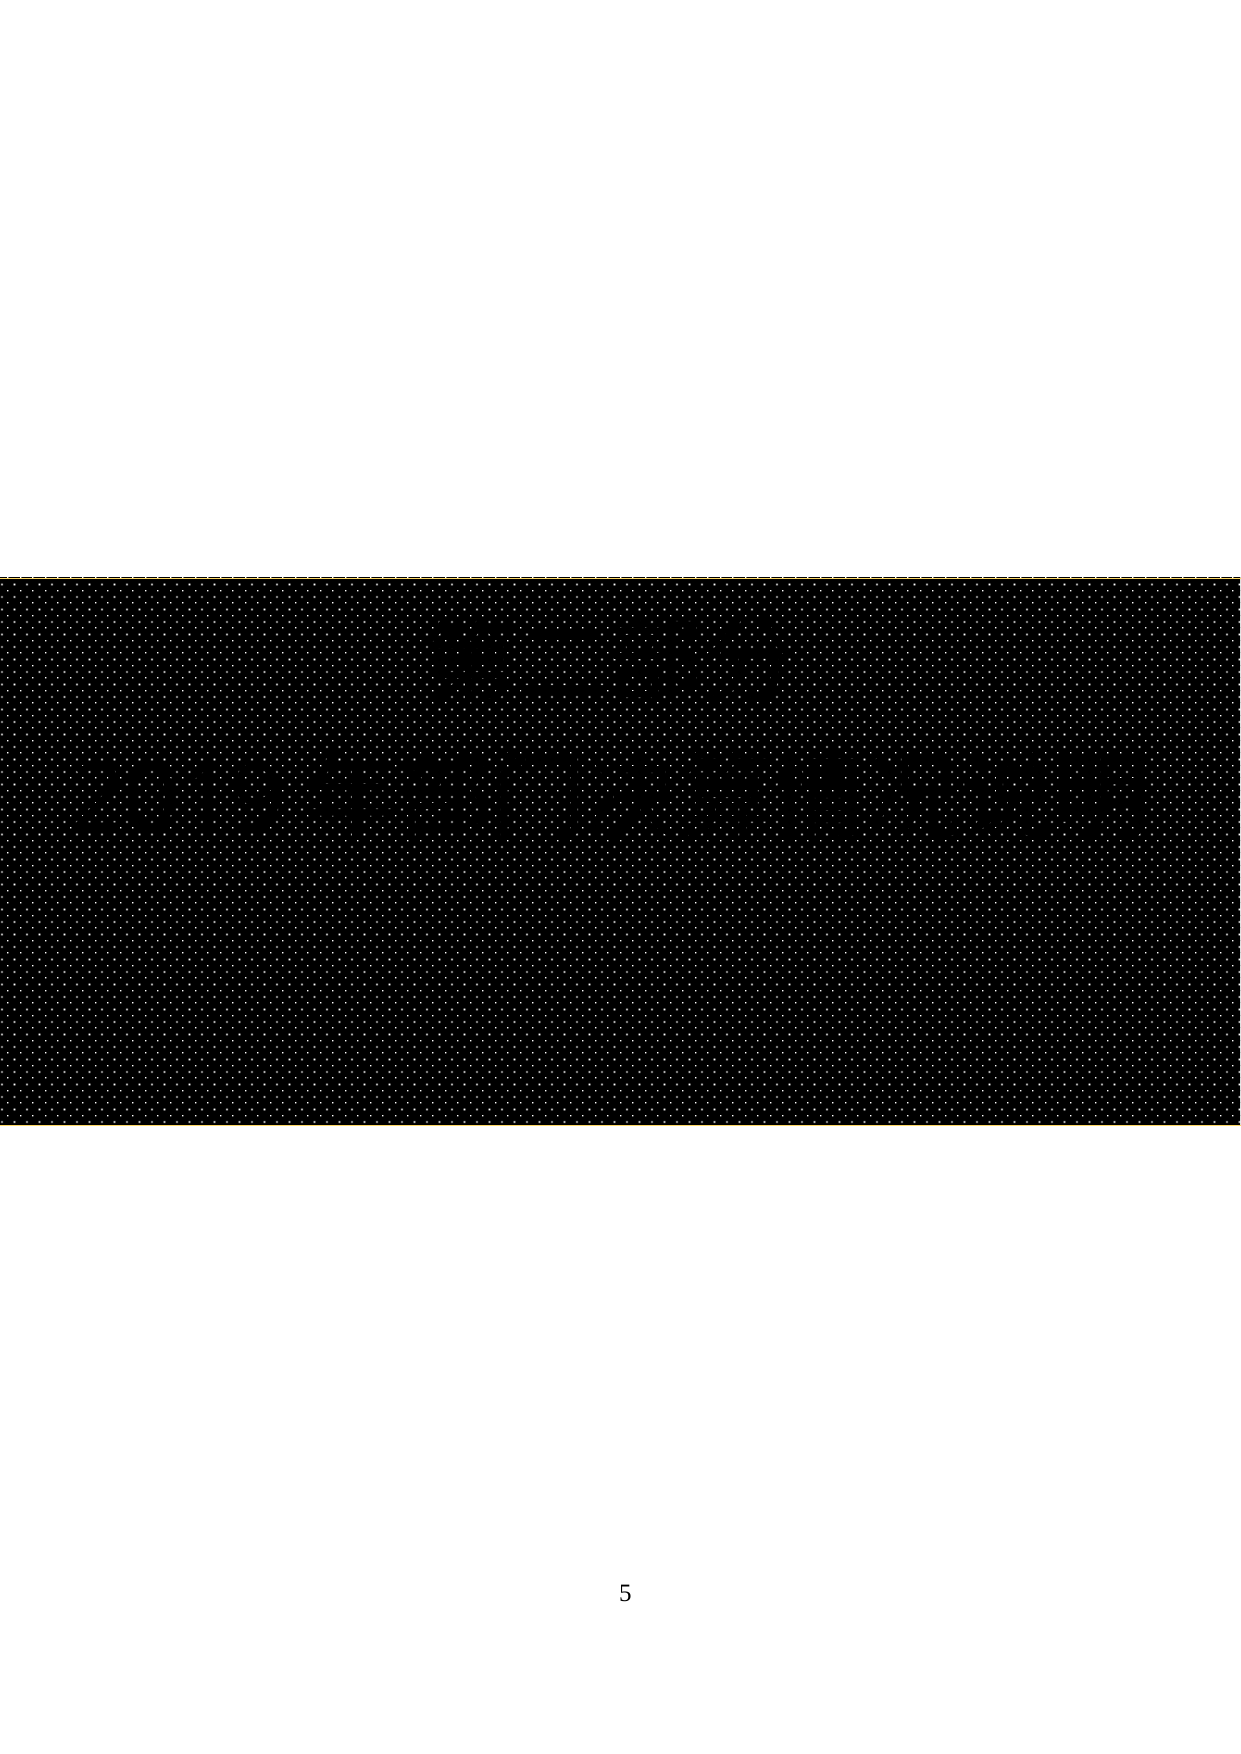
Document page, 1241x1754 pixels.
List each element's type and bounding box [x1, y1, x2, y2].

picture [0, 579, 1241, 1125]
